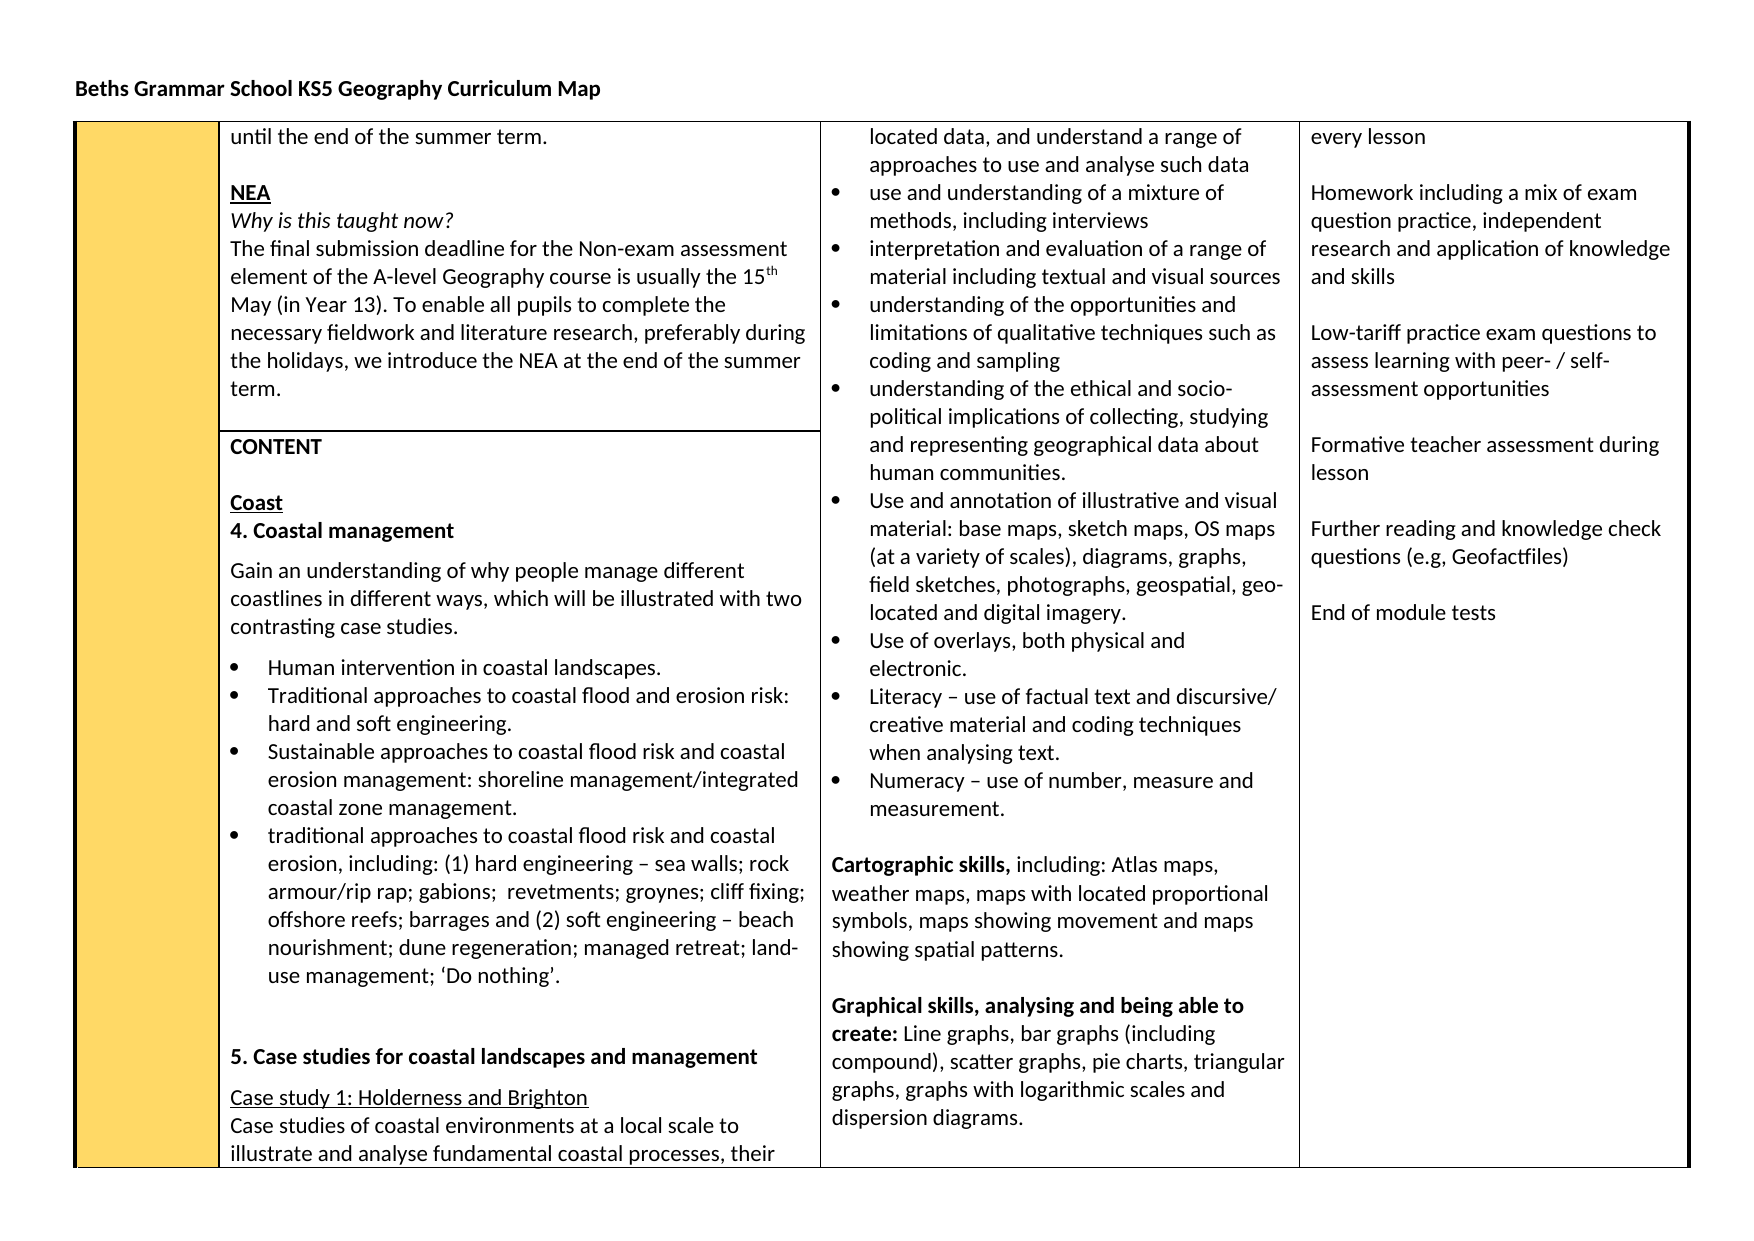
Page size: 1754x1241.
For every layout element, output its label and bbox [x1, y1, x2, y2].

table_cell [77, 122, 218, 1167]
table_cell [821, 122, 1299, 1167]
table_cell [220, 122, 820, 430]
table_cell [220, 432, 820, 1167]
table_cell [1300, 122, 1687, 1167]
